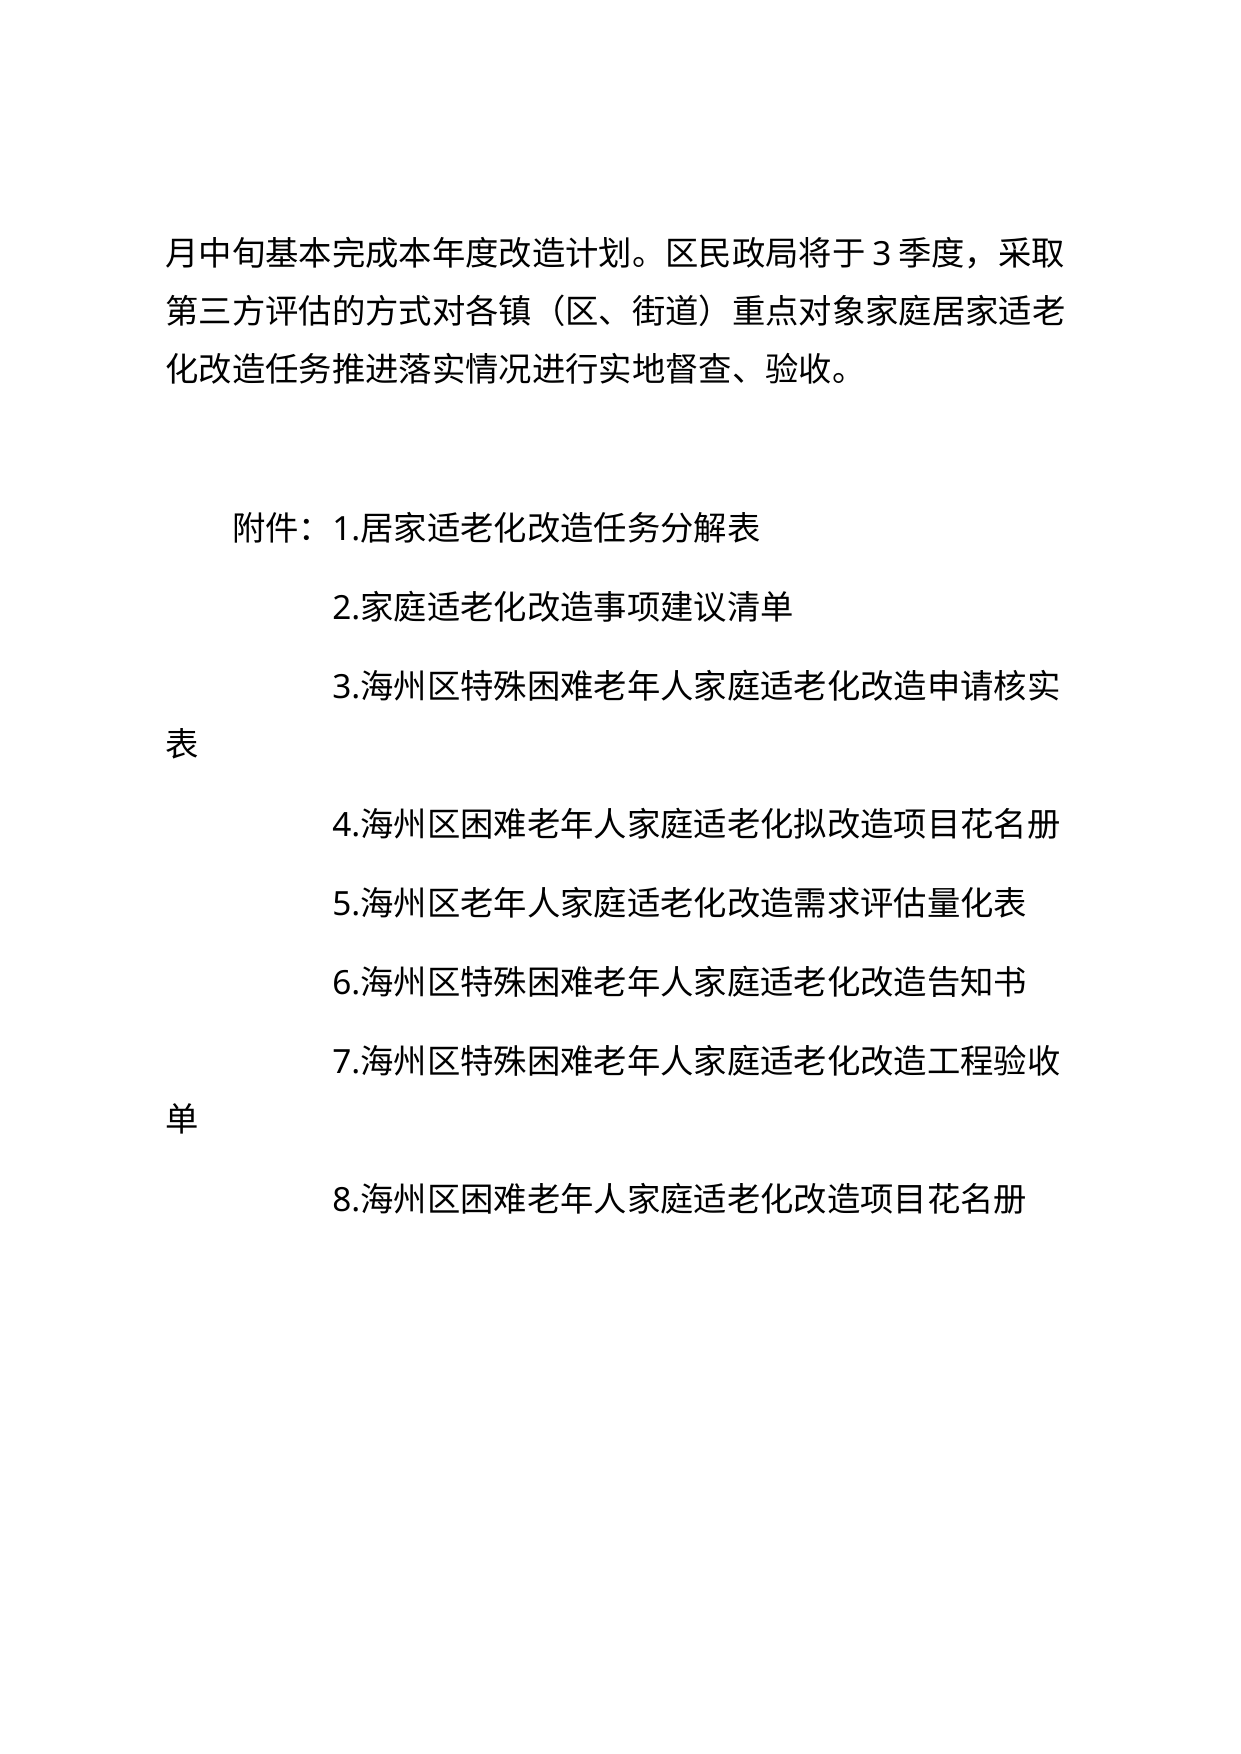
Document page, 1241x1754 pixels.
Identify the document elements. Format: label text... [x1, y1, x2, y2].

text 2.家庭适老化改造事项建议清单 [165, 573, 1087, 631]
text 附件：1.居家适老化改造任务分解表 [165, 493, 1087, 552]
text 4.海州区困难老年人家庭适老化拟改造项目花名册 [165, 789, 1087, 848]
text 3.海州区特殊困难老年人家庭适老化改造申请核实表 [165, 652, 1087, 768]
text 8.海州区困难老年人家庭适老化改造项目花名册 [165, 1164, 1087, 1223]
text 7.海州区特殊困难老年人家庭适老化改造工程验收单 [165, 1027, 1087, 1143]
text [165, 218, 1087, 393]
text 5.海州区老年人家庭适老化改造需求评估量化表 [165, 868, 1087, 927]
text 6.海州区特殊困难老年人家庭适老化改造告知书 [165, 948, 1087, 1006]
